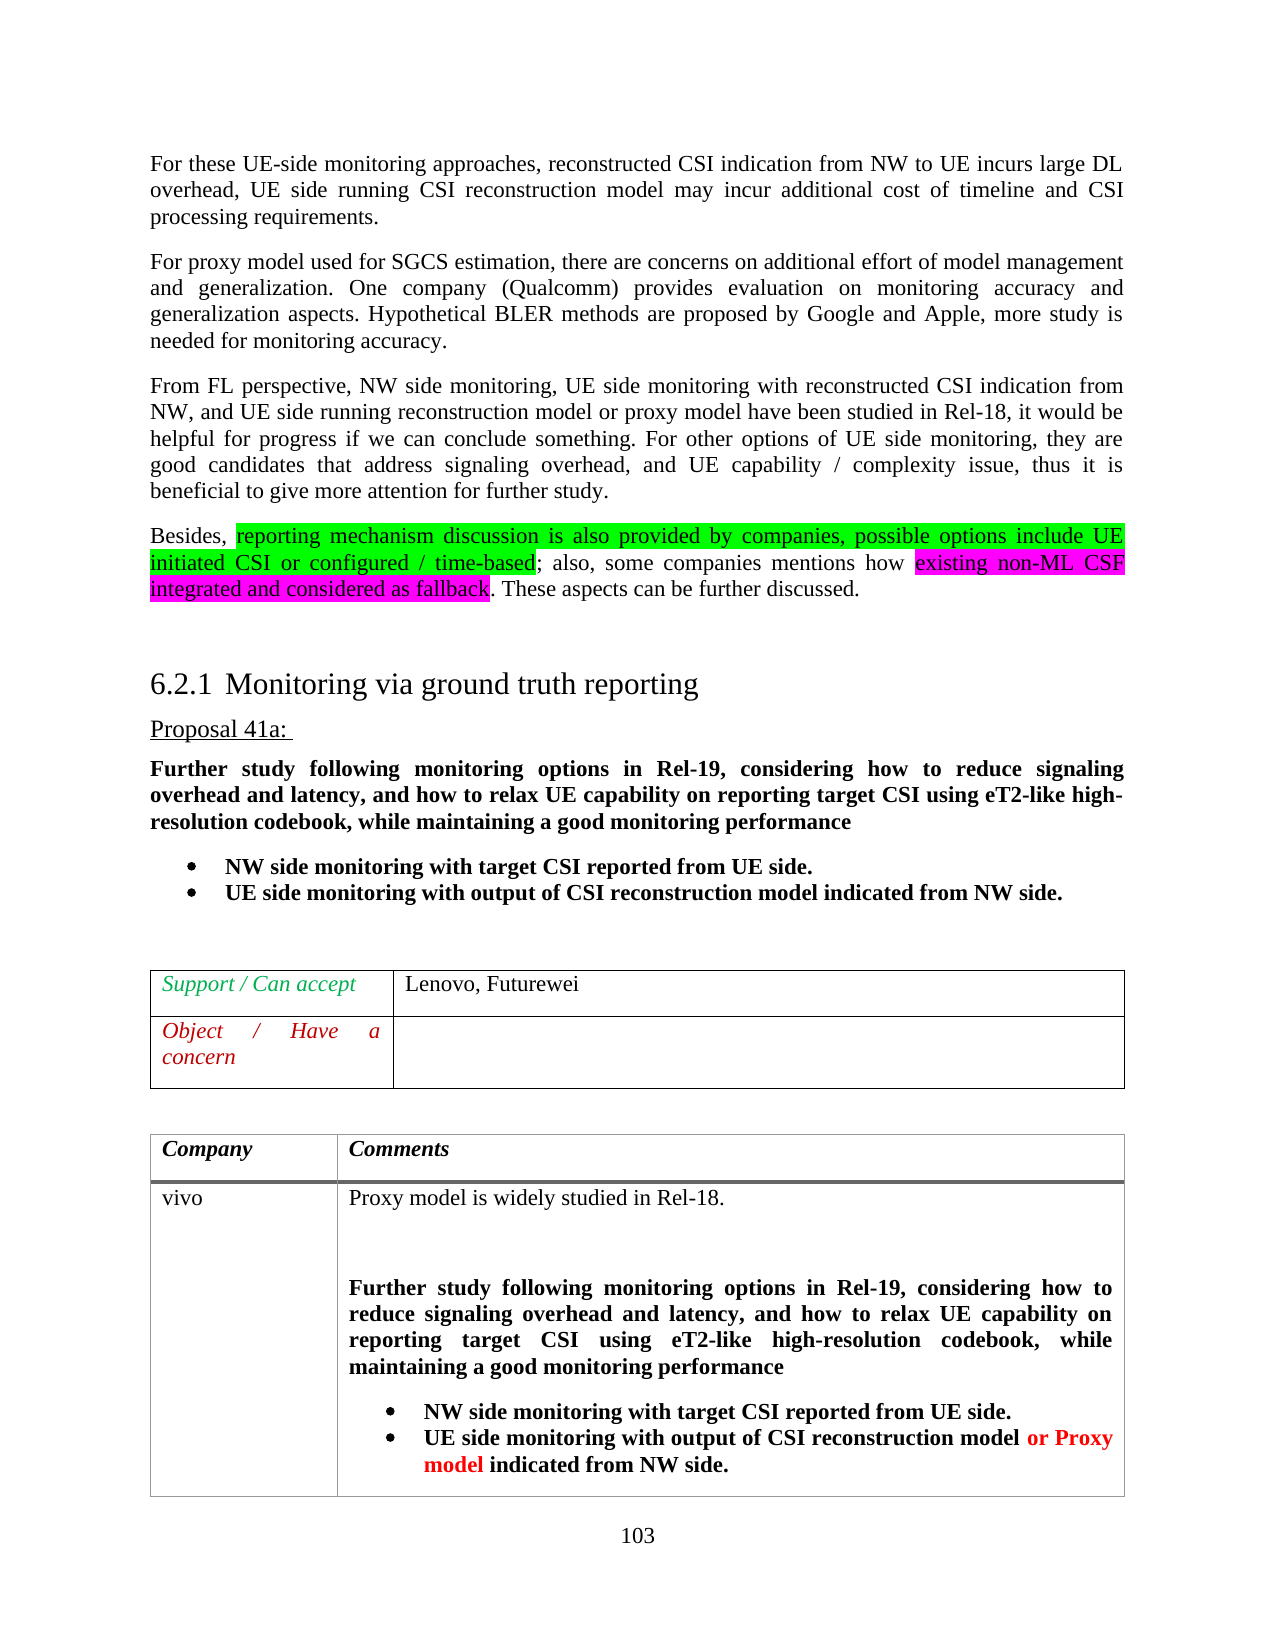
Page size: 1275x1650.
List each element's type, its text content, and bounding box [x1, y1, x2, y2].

text From FL perspective, NW side monitoring, UE side monitoring with reconstructed CSI indication from NW, and UE side running reconstruction model or proxy model have been studied in Rel-18, it would be helpful for progress if we can conclude something. For other options of UE side monitoring, they are good candidates that address signaling overhead, and UE capability / complexity issue, thus it is beneficial to give more attention for further study. [150, 372, 1125, 504]
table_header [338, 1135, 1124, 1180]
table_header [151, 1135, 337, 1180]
text For these UE-side monitoring approaches, reconstructed CSI indication from NW to UE incurs large DL overhead, UE side running CSI reconstruction model may incur additional cost of timeline and CSI processing requirements. [150, 150, 1125, 229]
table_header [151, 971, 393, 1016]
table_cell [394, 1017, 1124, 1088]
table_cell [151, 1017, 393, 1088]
text Besides, reporting mechanism discussion is also provided by companies, possible options include UE initiated CSI or configured / time-based; also, some companies mentions how existing non-ML CSF integrated and considered as fallback. These aspects can be further discussed. [490, 549, 1125, 602]
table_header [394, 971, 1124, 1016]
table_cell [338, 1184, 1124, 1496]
subtitle Monitoring via ground truth reporting [150, 665, 1125, 701]
text Further study following monitoring options in Rel-19, considering how to reduce signaling overhead and latency, and how to relax UE capability on reporting target CSI using eT2-like high-resolution codebook, while maintaining a good monitoring performance [150, 755, 1125, 834]
text For proxy model used for SGCS estimation, there are concerns on additional effort of model management and generalization. One company (Qualcomm) provides evaluation on monitoring accuracy and generalization aspects. Hypothetical BLER methods are proposed by Google and Apple, more study is needed for monitoring accuracy. [150, 248, 1125, 353]
text Proposal 41a: [150, 714, 1125, 743]
list NW side monitoring with target CSI reported from UE side. [187, 853, 1125, 879]
list UE side monitoring with output of CSI reconstruction model indicated from NW side. [187, 879, 1125, 906]
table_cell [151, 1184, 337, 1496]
text Besides, reporting mechanism discussion is also provided by companies, possible options include UE initiated CSI or configured / time-based; also, some companies mentions how existing non-ML CSF integrated and considered as fallback. These aspects can be further discussed. [150, 522, 1125, 549]
